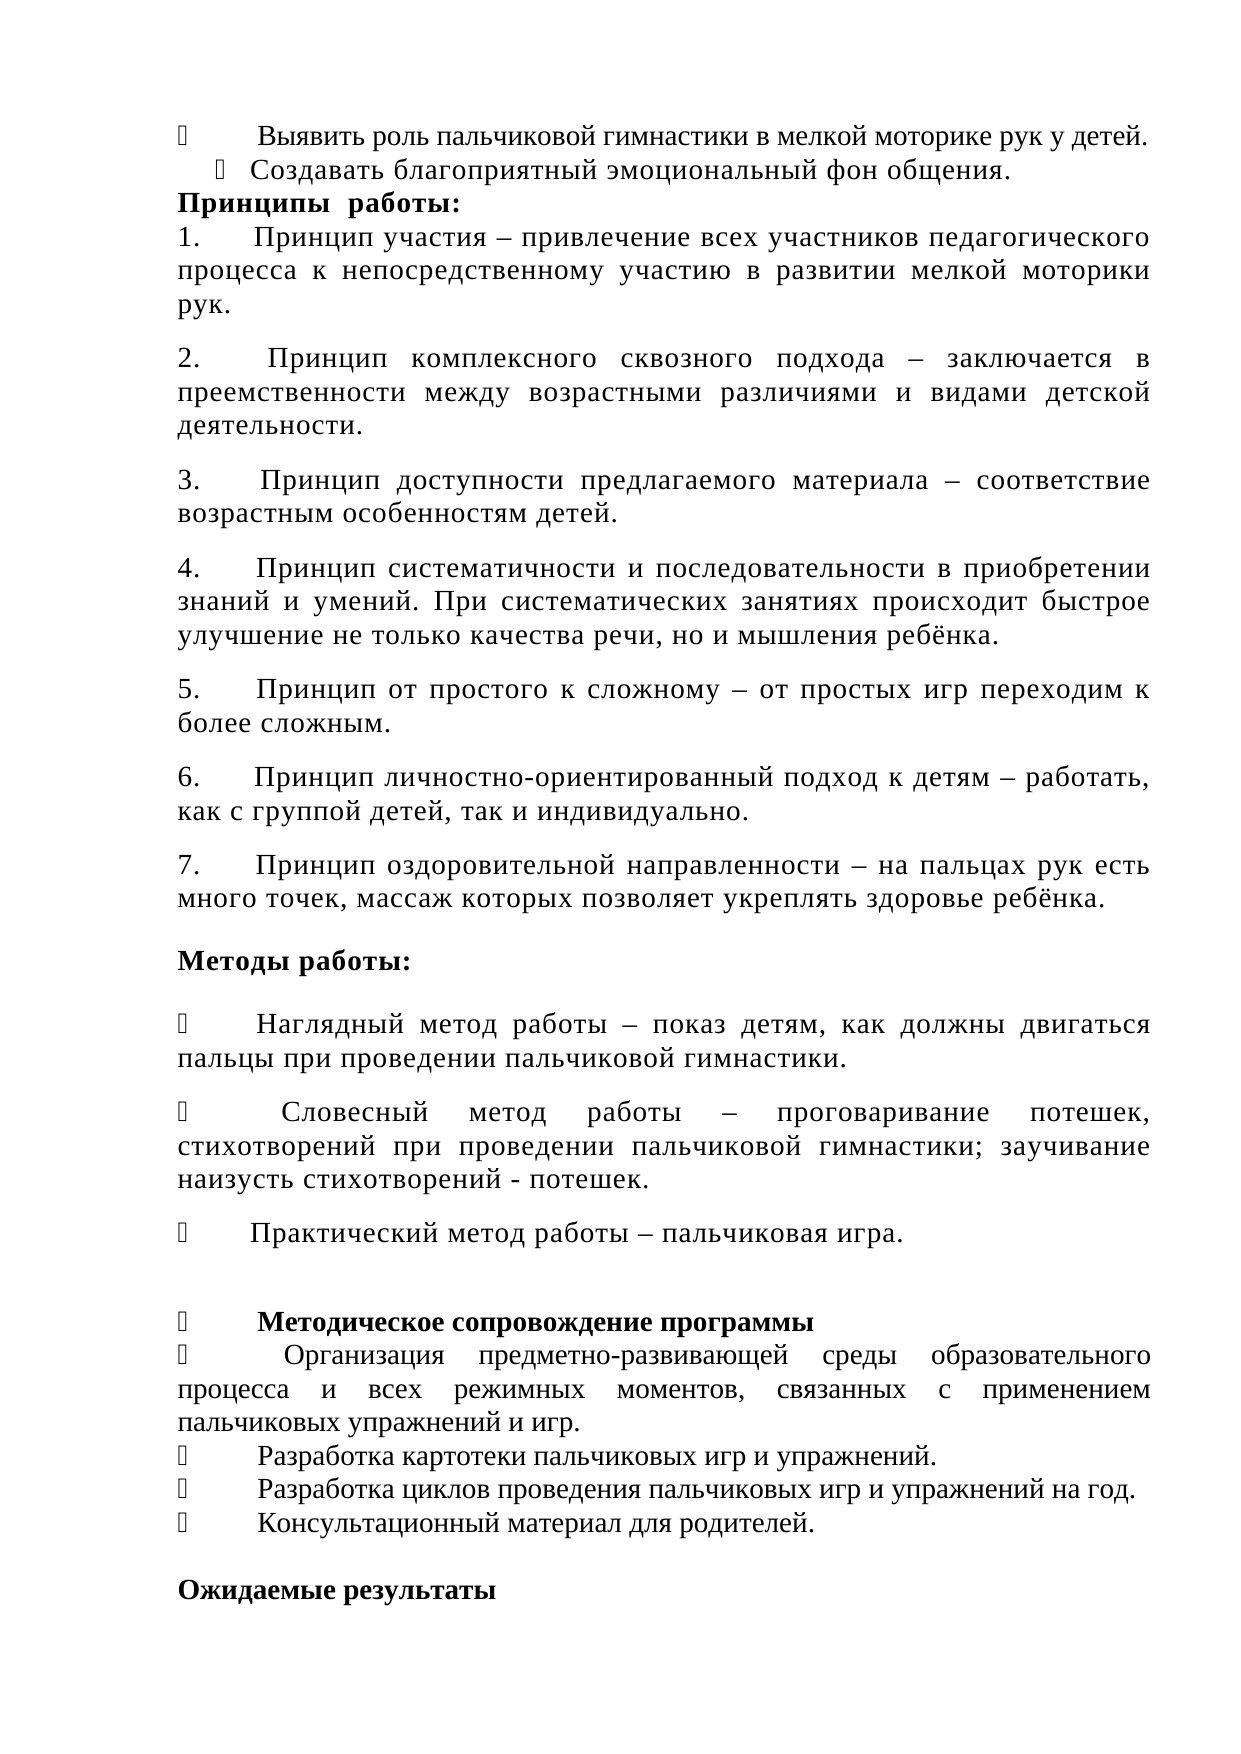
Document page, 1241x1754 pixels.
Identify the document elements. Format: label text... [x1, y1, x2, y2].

text 3. Принцип доступности предлагаемого материала – соответствие возрастным особенностям детей. [177, 462, 1152, 529]
text Методы работы: [177, 943, 1152, 977]
text  Выявить роль пальчиковой гимнастики в мелкой моторике рук у детей. [177, 118, 1152, 152]
text 5. Принцип от простого к сложному – от простых игр переходим к более сложным. [177, 671, 1152, 738]
text  Практический метод работы – пальчиковая игра. [177, 1216, 1152, 1249]
text  Консультационный материал для родителей. [177, 1505, 1152, 1539]
text 7. Принцип оздоровительной направленности – на пальцах рук есть много точек, массаж которых позволяет укреплять здоровье ребёнка. [177, 847, 1152, 914]
text 1. Принцип участия – привлечение всех участников педагогического процесса к непосредственному участию в развитии мелкой моторики рук. [177, 219, 1152, 319]
text 4. Принцип систематичности и последовательности в приобретении знаний и умений. При систематических занятиях происходит быстрое улучшение не только качества речи, но и мышления ребёнка. [177, 550, 1152, 650]
text  Словесный метод работы – проговаривание потешек, стихотворений при проведении пальчиковой гимнастики; заучивание наизусть стихотворений - потешек. [177, 1094, 1152, 1195]
text  Создавать благоприятный эмоциональный фон общения. [215, 152, 1152, 185]
text  Разработка циклов проведения пальчиковых игр и упражнений на год. [177, 1472, 1152, 1505]
text  Организация предметно-развивающей среды образовательного процесса и всех режимных моментов, связанных с применением пальчиковых упражнений и игр. [177, 1337, 1152, 1438]
text  Методическое сопровождение программы [177, 1304, 1152, 1337]
text  Наглядный метод работы – показ детям, как должны двигаться пальцы при проведении пальчиковой гимнастики. [177, 1006, 1152, 1073]
text Принципы работы: [177, 185, 1152, 219]
text 2. Принцип комплексного сквозного подхода – заключается в преемственности между возрастными различиями и видами детской деятельности. [177, 340, 1152, 441]
text  Разработка картотеки пальчиковых игр и упражнений. [177, 1438, 1152, 1472]
text Ожидаемые результаты [177, 1572, 1152, 1606]
text 6. Принцип личностно-ориентированный подход к детям – работать, как с группой детей, так и индивидуально. [177, 759, 1152, 826]
